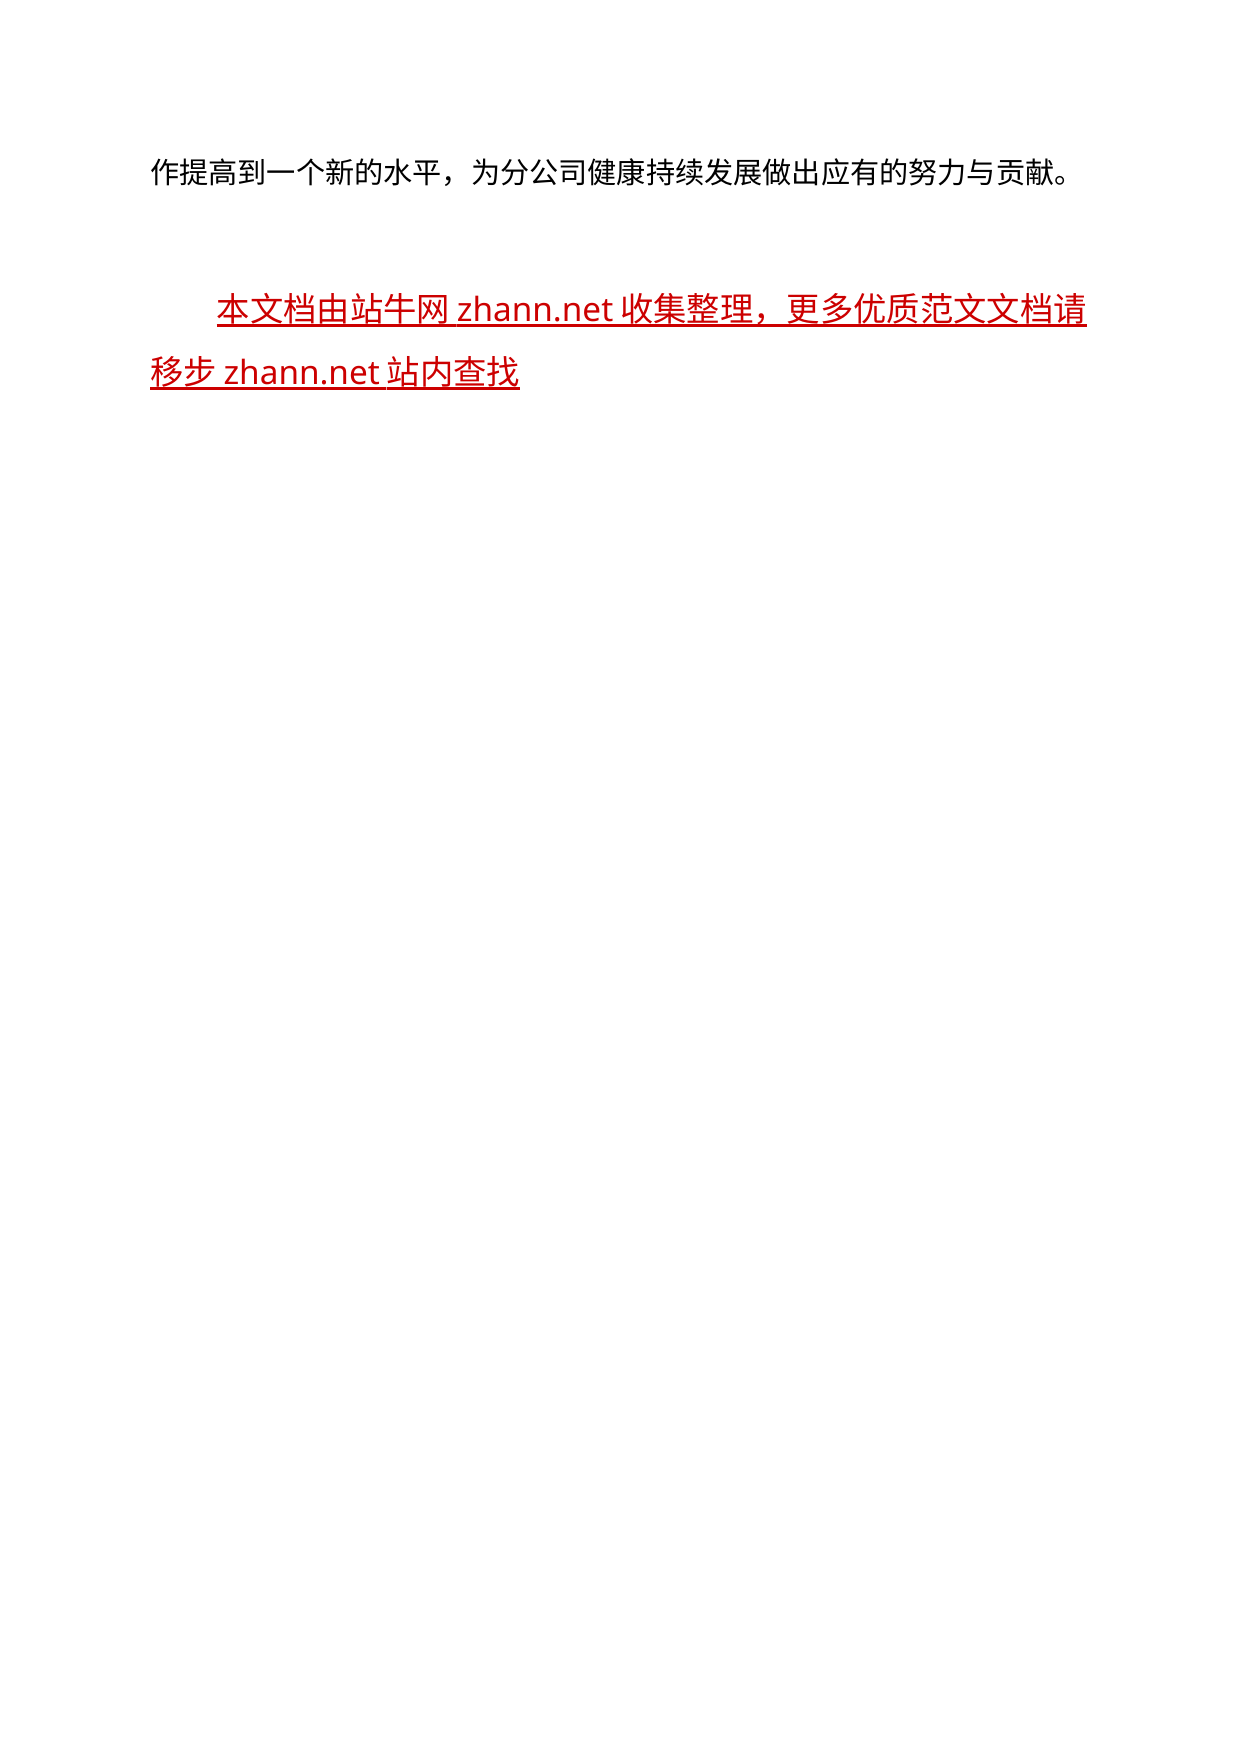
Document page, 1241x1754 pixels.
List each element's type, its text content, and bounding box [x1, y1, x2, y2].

text 本文档由站牛网zhann.net收集整理，更多优质范文文档请移步zhann.net站内查找 [150, 283, 1090, 394]
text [150, 150, 1090, 192]
